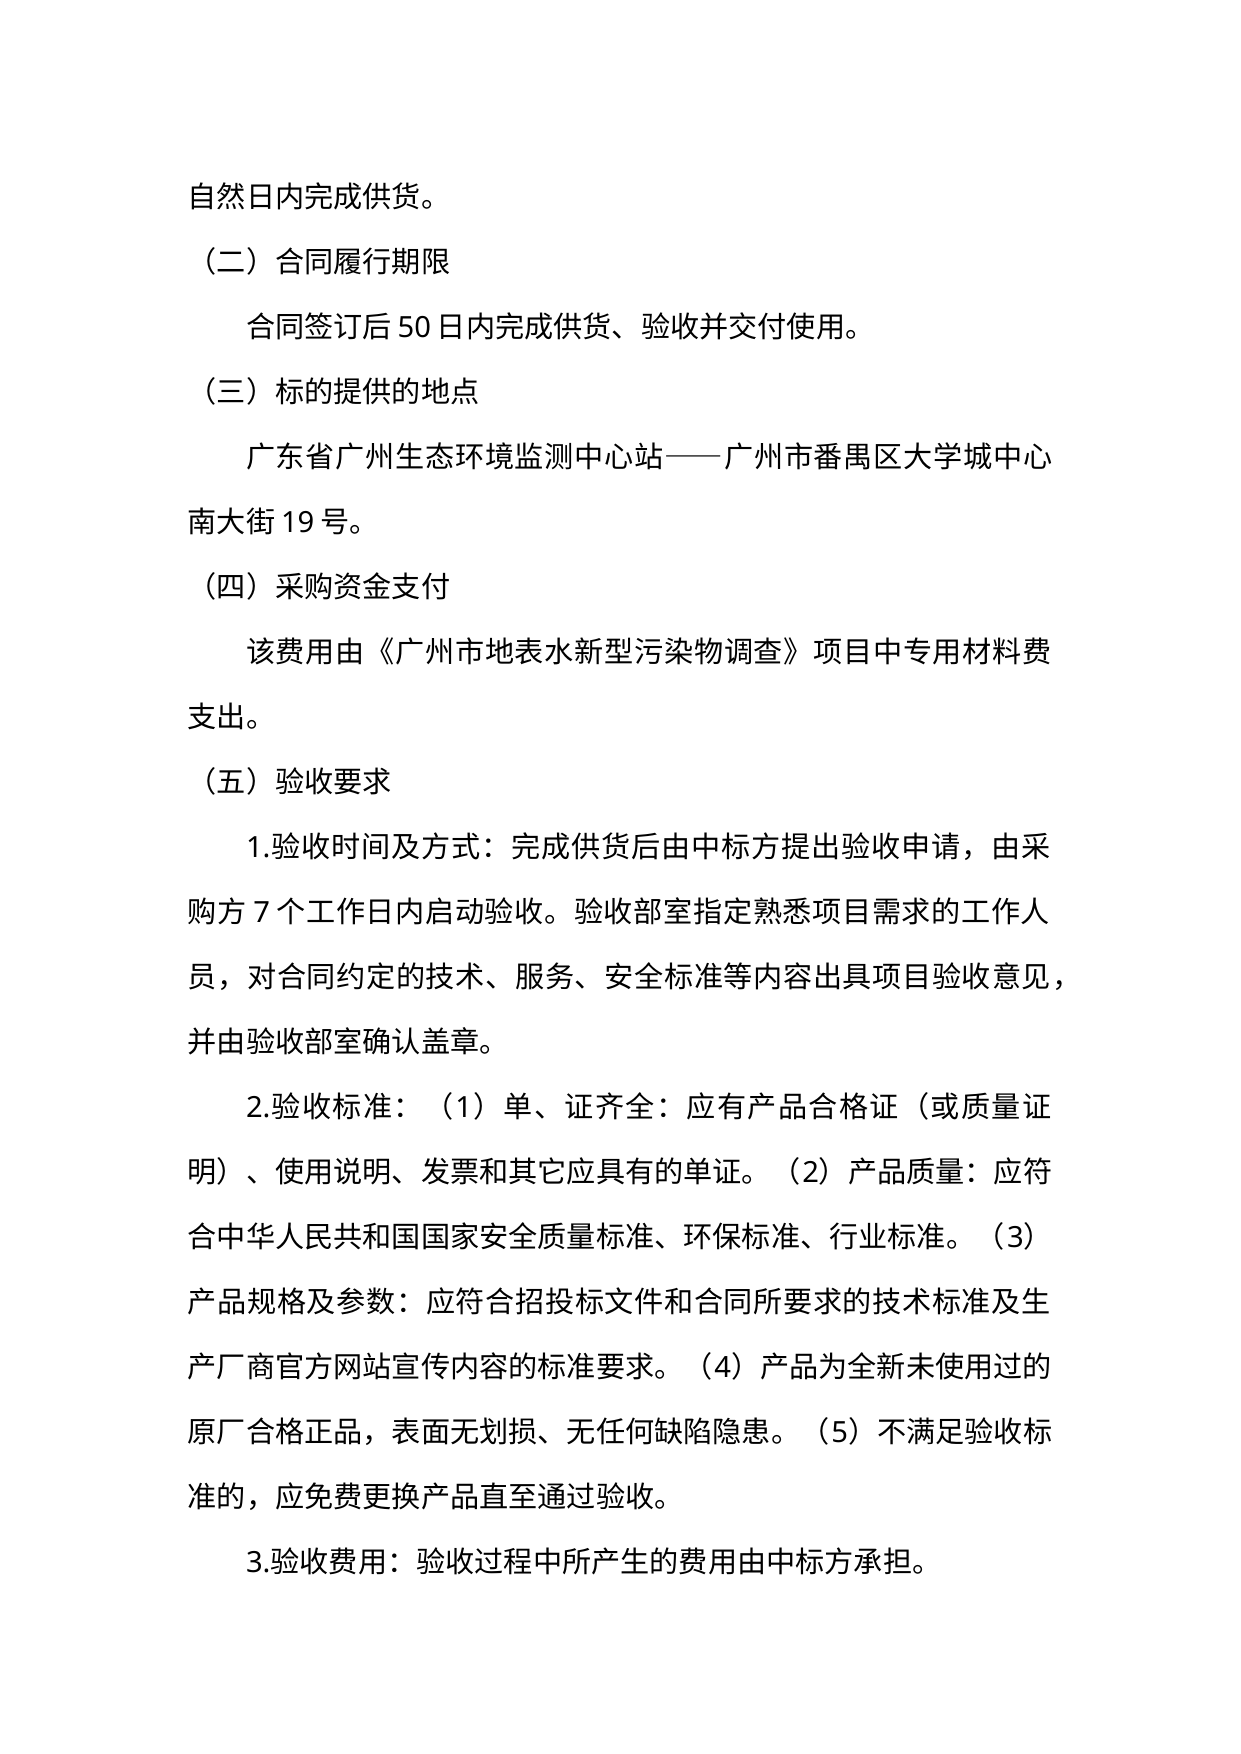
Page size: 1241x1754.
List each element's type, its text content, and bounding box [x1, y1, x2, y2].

text （二）合同履行期限 [187, 227, 1053, 292]
text 广东省广州生态环境监测中心站——广州市番禺区大学城中心南大街19号。 [187, 422, 1053, 552]
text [187, 162, 1053, 227]
text 2.验收标准：（1）单、证齐全：应有产品合格证（或质量证明）、使用说明、发票和其它应具有的单证。（2）产品质量：应符合中华人民共和国国家安全质量标准、环保标准、行业标准。（3）产品规格及参数：应符合招投标文件和合同所要求的技术标准及生产厂商官方网站宣传内容的标准要求。（4）产品为全新未使用过的原厂合格正品，表面无划损、无任何缺陷隐患。（5）不满足验收标准的，应免费更换产品直至通过验收。 [187, 1072, 1053, 1527]
text 合同签订后50日内完成供货、验收并交付使用。 [187, 292, 1053, 357]
text （四）采购资金支付 [187, 552, 1053, 617]
text （五）验收要求 [187, 747, 1053, 812]
text 1.验收时间及方式：完成供货后由中标方提出验收申请，由采购方7个工作日内启动验收。验收部室指定熟悉项目需求的工作人员，对合同约定的技术、服务、安全标准等内容出具项目验收意见，并由验收部室确认盖章。 [187, 812, 1053, 1072]
text 3.验收费用：验收过程中所产生的费用由中标方承担。 [187, 1527, 1053, 1592]
text （三）标的提供的地点 [187, 357, 1053, 422]
text 该费用由《广州市地表水新型污染物调查》项目中专用材料费支出。 [187, 617, 1053, 747]
